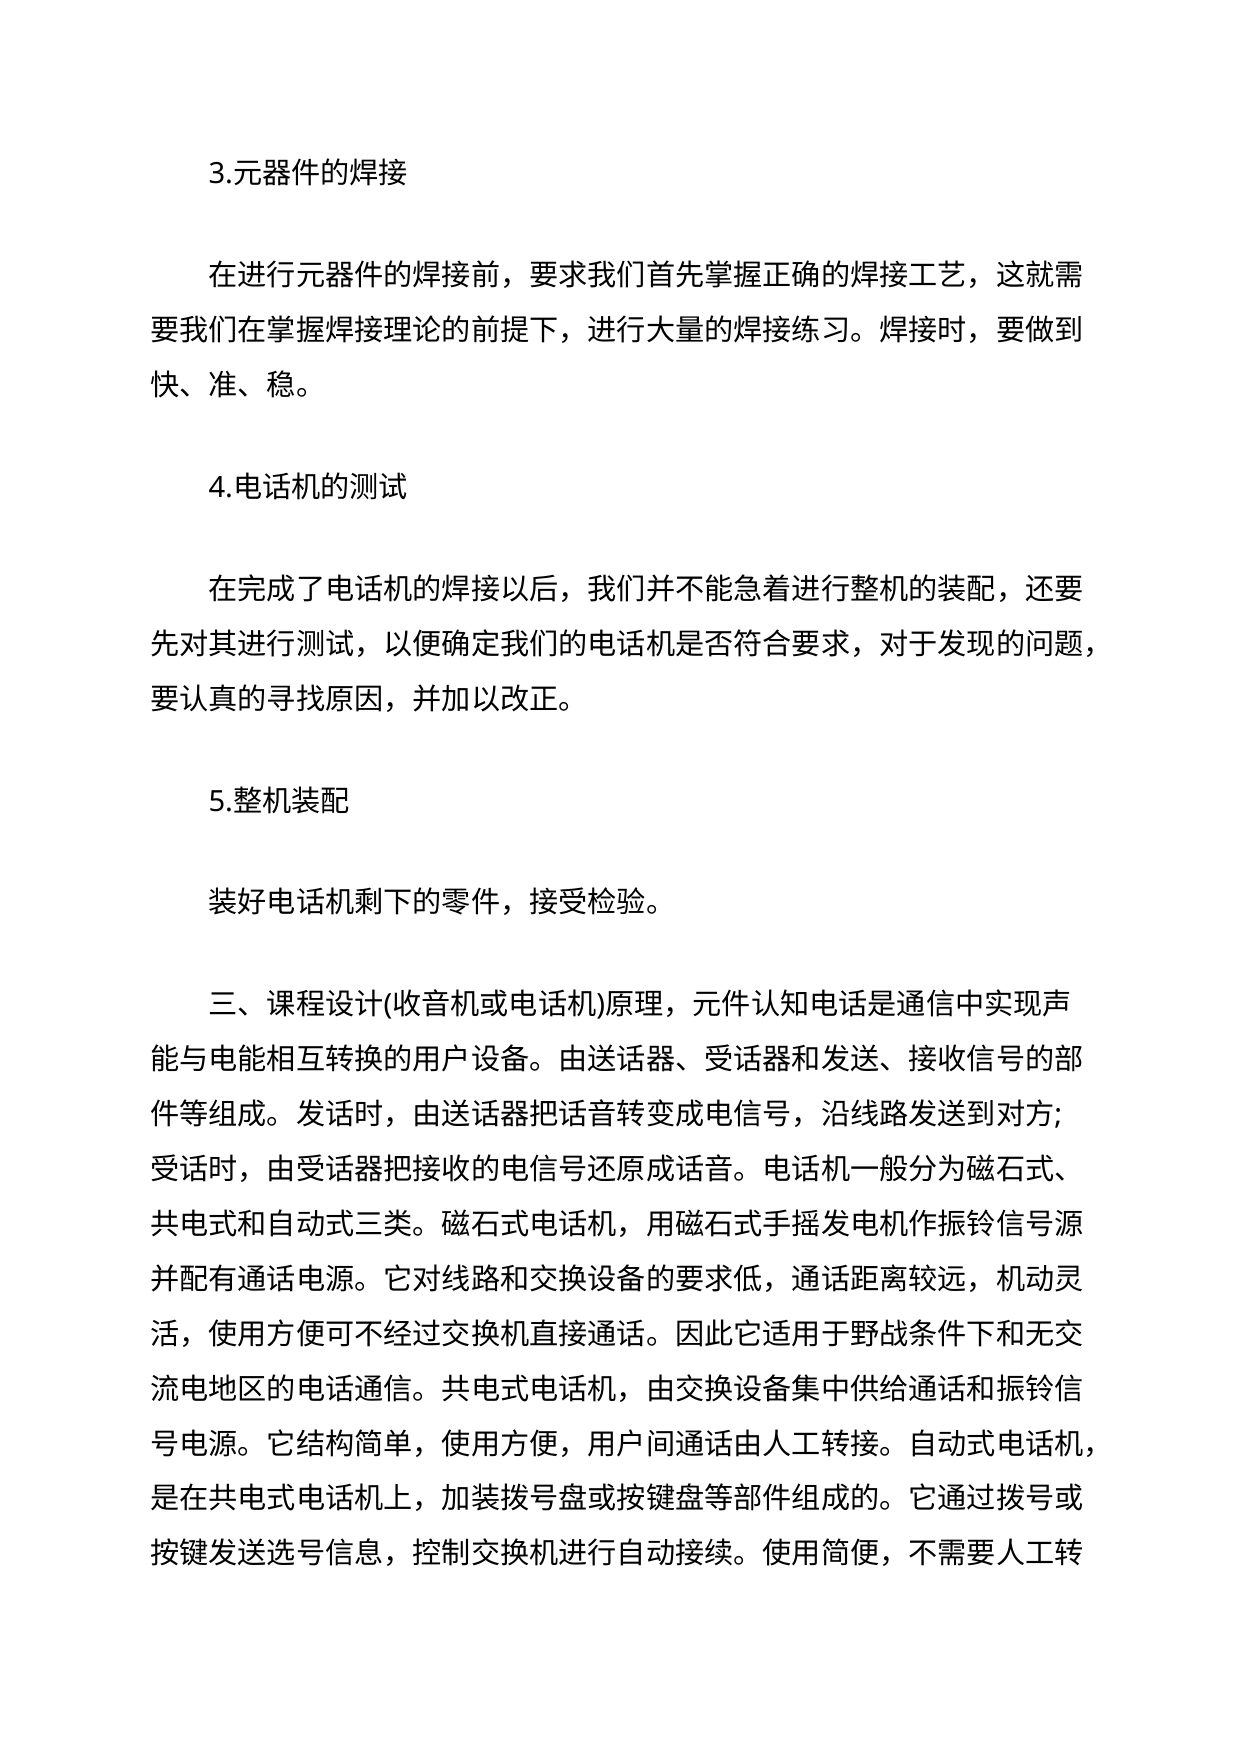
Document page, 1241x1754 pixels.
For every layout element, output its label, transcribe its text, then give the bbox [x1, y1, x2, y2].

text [150, 981, 1090, 1572]
text 装好电话机剩下的零件，接受检验。 [150, 879, 1090, 921]
text 4.电话机的测试 [150, 463, 1090, 506]
text 在进行元器件的焊接前，要求我们首先掌握正确的焊接工艺，这就需要我们在掌握焊接理论的前提下，进行大量的焊接练习。焊接时，要做到快、准、稳。 [150, 252, 1090, 404]
text 5.整机装配 [150, 777, 1090, 819]
text 在完成了电话机的焊接以后，我们并不能急着进行整机的装配，还要先对其进行测试，以便确定我们的电话机是否符合要求，对于发现的问题，要认真的寻找原因，并加以改正。 [150, 566, 1090, 718]
text 3.元器件的焊接 [150, 150, 1090, 192]
